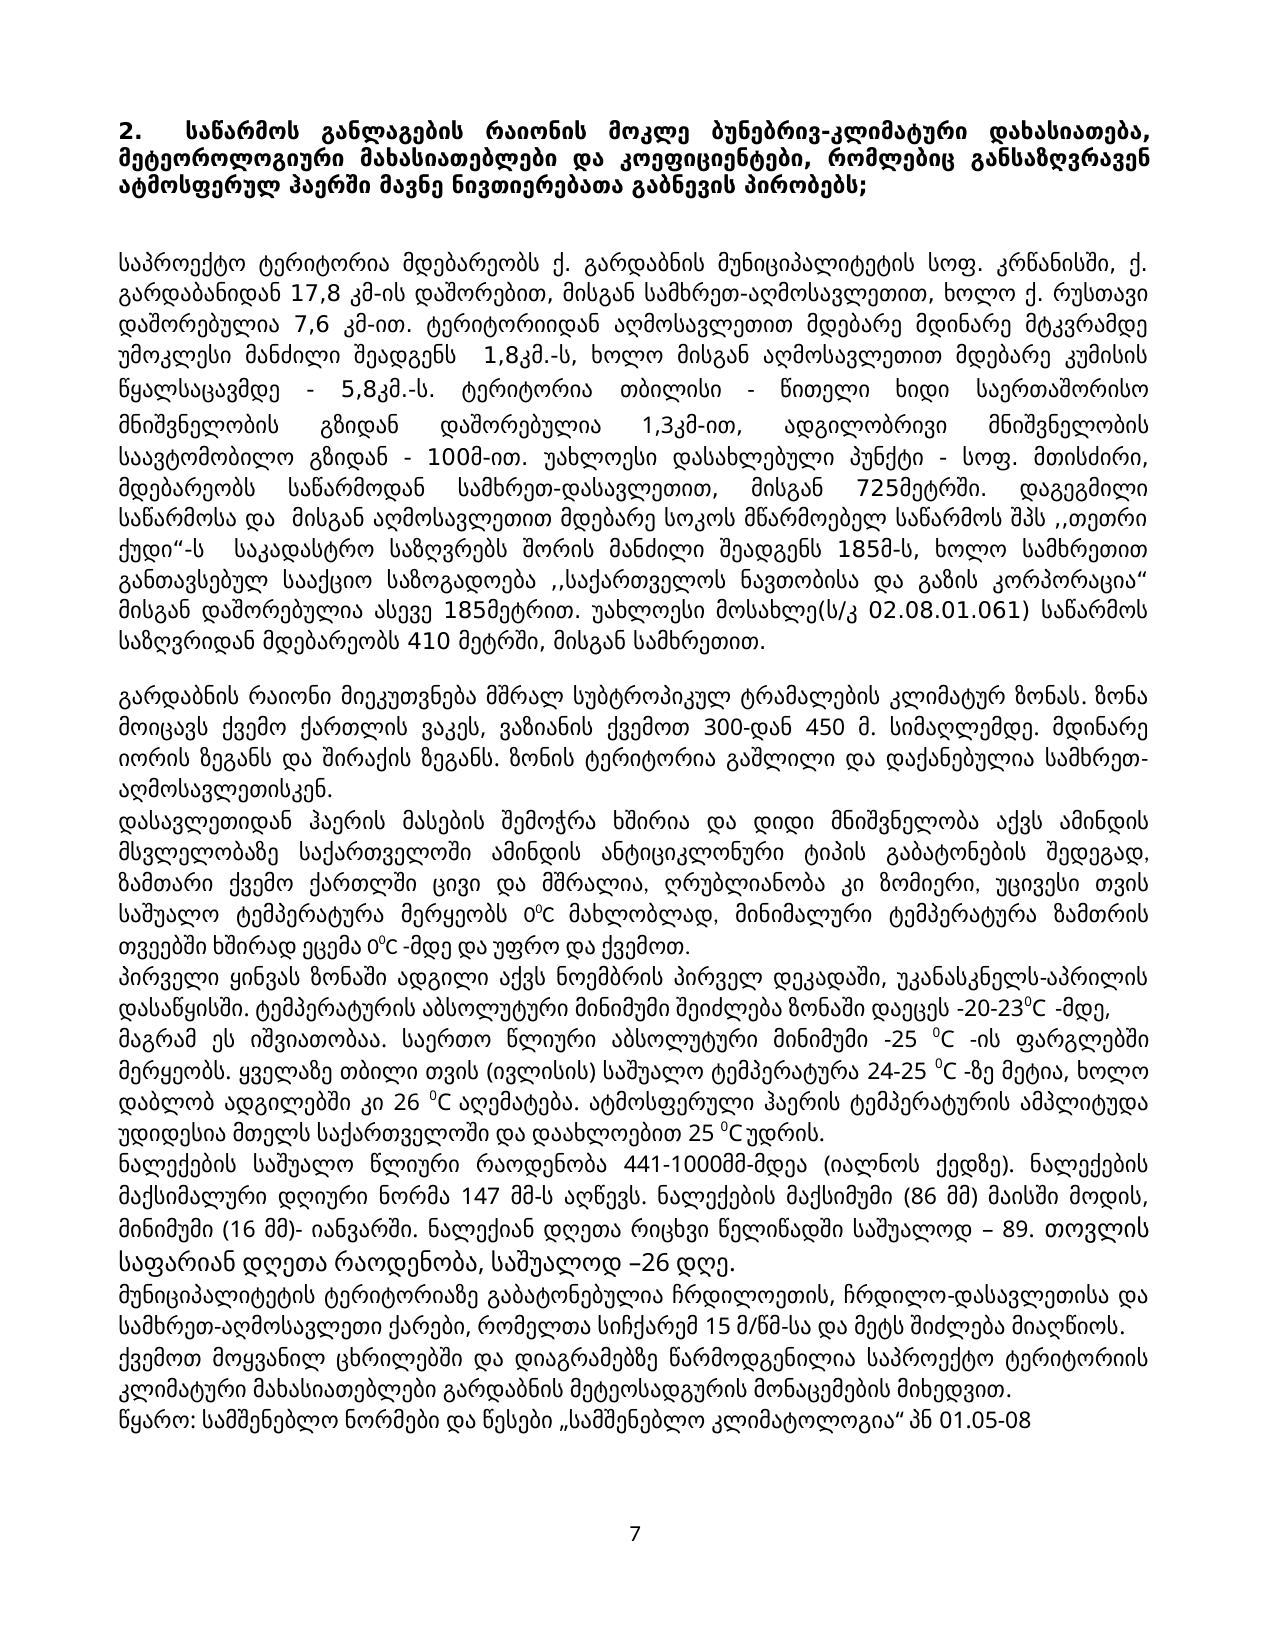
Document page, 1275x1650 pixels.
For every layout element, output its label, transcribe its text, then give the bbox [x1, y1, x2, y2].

text დასავლეთიდან ჰაერის მასების შემოჭრა ხშირია და დიდი მნიშვნელობა აქვს ამინდის მსვლელობაზე საქართველოში ამინდის ანტიციკლონური ტიპის გაბატონების შედეგად, ზამთარი ქვემო ქართლში ცივი და მშრალია, ღრუბლიანობა კი ზომიერი, უცივესი თვის საშუალო ტემპერატურა მერყეობს 00C მახლობლად, მინიმალური ტემპერატურა ზამთრის თვეებში ხშირად ეცემა 00C -მდე და უფრო და ქვემოთ. [118, 804, 1149, 961]
text წყარო: სამშენებლო ნორმები და წესები „სამშენებლო კლიმატოლოგია“ პნ 01.05-08 [118, 1404, 1149, 1435]
text მუნიციპალიტეტის ტერიტორიაზე გაბატონებულია ჩრდილოეთის, ჩრდილო-დასავლეთისა და სამხრეთ-აღმოსავლეთი ქარები, რომელთა სიჩქარემ 15 მ/წმ-სა და მეტს შიძლება მიაღწიოს. [118, 1279, 1149, 1341]
text პირველი ყინვას ზონაში ადგილი აქვს ნოემბრის პირველ დეკადაში, უკანასკნელს-აპრილის დასაწყისში. ტემპერატურის აბსოლუტური მინიმუმი შეიძლება ზონაში დაეცეს -20-230C -მდე, [118, 961, 1149, 1023]
text მაგრამ ეს იშვიათობაა. საერთო წლიური აბსოლუტური მინიმუმი -25 0C -ის ფარგლებში მერყეობს. ყველაზე თბილი თვის (ივლისის) საშუალო ტემპერატურა 24-25 0C -ზე მეტია, ხოლო დაბლობ ადგილებში კი 26 0C აღემატება. ატმოსფერული ჰაერის ტემპერატურის ამპლიტუდა უდიდესია მთელს საქართველოში და დაახლოებით 25 0C უდრის. [118, 1023, 1149, 1148]
text გარდაბნის რაიონი მიეკუთვნება მშრალ სუბტროპიკულ ტრამალების კლიმატურ ზონას. ზონა მოიცავს ქვემო ქართლის ვაკეს, ვაზიანის ქვემოთ 300-დან 450 მ. სიმაღლემდე. მდინარე იორის ზეგანს და შირაქის ზეგანს. ზონის ტერიტორია გაშლილი და დაქანებულია სამხრეთ-აღმოსავლეთისკენ. [118, 679, 1149, 804]
text ნალექების საშუალო წლიური რაოდენობა 441-1000მმ-მდეა (იალნოს ქედზე). ნალექების მაქსიმალური დღიური ნორმა 147 მმ-ს აღწევს. ნალექების მაქსიმუმი (86 მმ) მაისში მოდის, მინიმუმი (16 მმ)- იანვარში. ნალექიან დღეთა რიცხვი წელიწადში საშუალოდ – 89. თოვლის საფარიან დღეთა რაოდენობა, საშუალოდ –26 დღე. [118, 1148, 1149, 1279]
text 2. საწარმოს განლაგების რაიონის მოკლე ბუნებრივ-კლიმატური დახასიათება, მეტეოროლოგიური მახასიათებლები და კოეფიციენტები, რომლებიც განსაზღვრავენ ატმოსფერულ ჰაერში მავნე ნივთიერებათა გაბნევის პირობებს; [118, 118, 1152, 198]
text ქვემოთ მოყვანილ ცხრილებში და დიაგრამებზე წარმოდგენილია საპროექტო ტერიტორიის კლიმატური მახასიათებლები გარდაბნის მეტეოსადგურის მონაცემების მიხედვით. [118, 1341, 1149, 1404]
text საპროექტო ტერიტორია მდებარეობს ქ. გარდაბნის მუნიციპალიტეტის სოფ. კრწანისში, ქ. გარდაბანიდან 17,8 კმ-ის დაშორებით, მისგან სამხრეთ-აღმოსავლეთით, ხოლო ქ. რუსთავი დაშორებულია 7,6 კმ-ით. ტერიტორიიდან აღმოსავლეთით მდებარე მდინარე მტკვრამდე უმოკლესი მანძილი შეადგენს 1,8კმ.-ს, ხოლო მისგან აღმოსავლეთით მდებარე კუმისის წყალსაცავმდე - 5,8კმ.-ს. ტერიტორია თბილისი - წითელი ხიდი საერთაშორისო მნიშვნელობის გზიდან დაშორებულია 1,3კმ-ით, ადგილობრივი მნიშვნელობის საავტომობილო გზიდან - 100მ-ით. უახლოესი დასახლებული პუნქტი - სოფ. მთისძირი, მდებარეობს საწარმოდან სამხრეთ-დასავლეთით, მისგან 725მეტრში. დაგეგმილი საწარმოსა და მისგან აღმოსავლეთით მდებარე სოკოს მწარმოებელ საწარმოს შპს ,,თეთრი ქუდი“-ს საკადასტრო საზღვრებს შორის მანძილი შეადგენს 185მ-ს, ხოლო სამხრეთით განთავსებულ სააქციო საზოგადოება ,,საქართველოს ნავთობისა და გაზის კორპორაცია“ მისგან დაშორებულია ასევე 185მეტრით. უახლოესი მოსახლე(ს/კ 02.08.01.061) საწარმოს საზღვრიდან მდებარეობს 410 მეტრში, მისგან სამხრეთით. [118, 250, 1149, 655]
